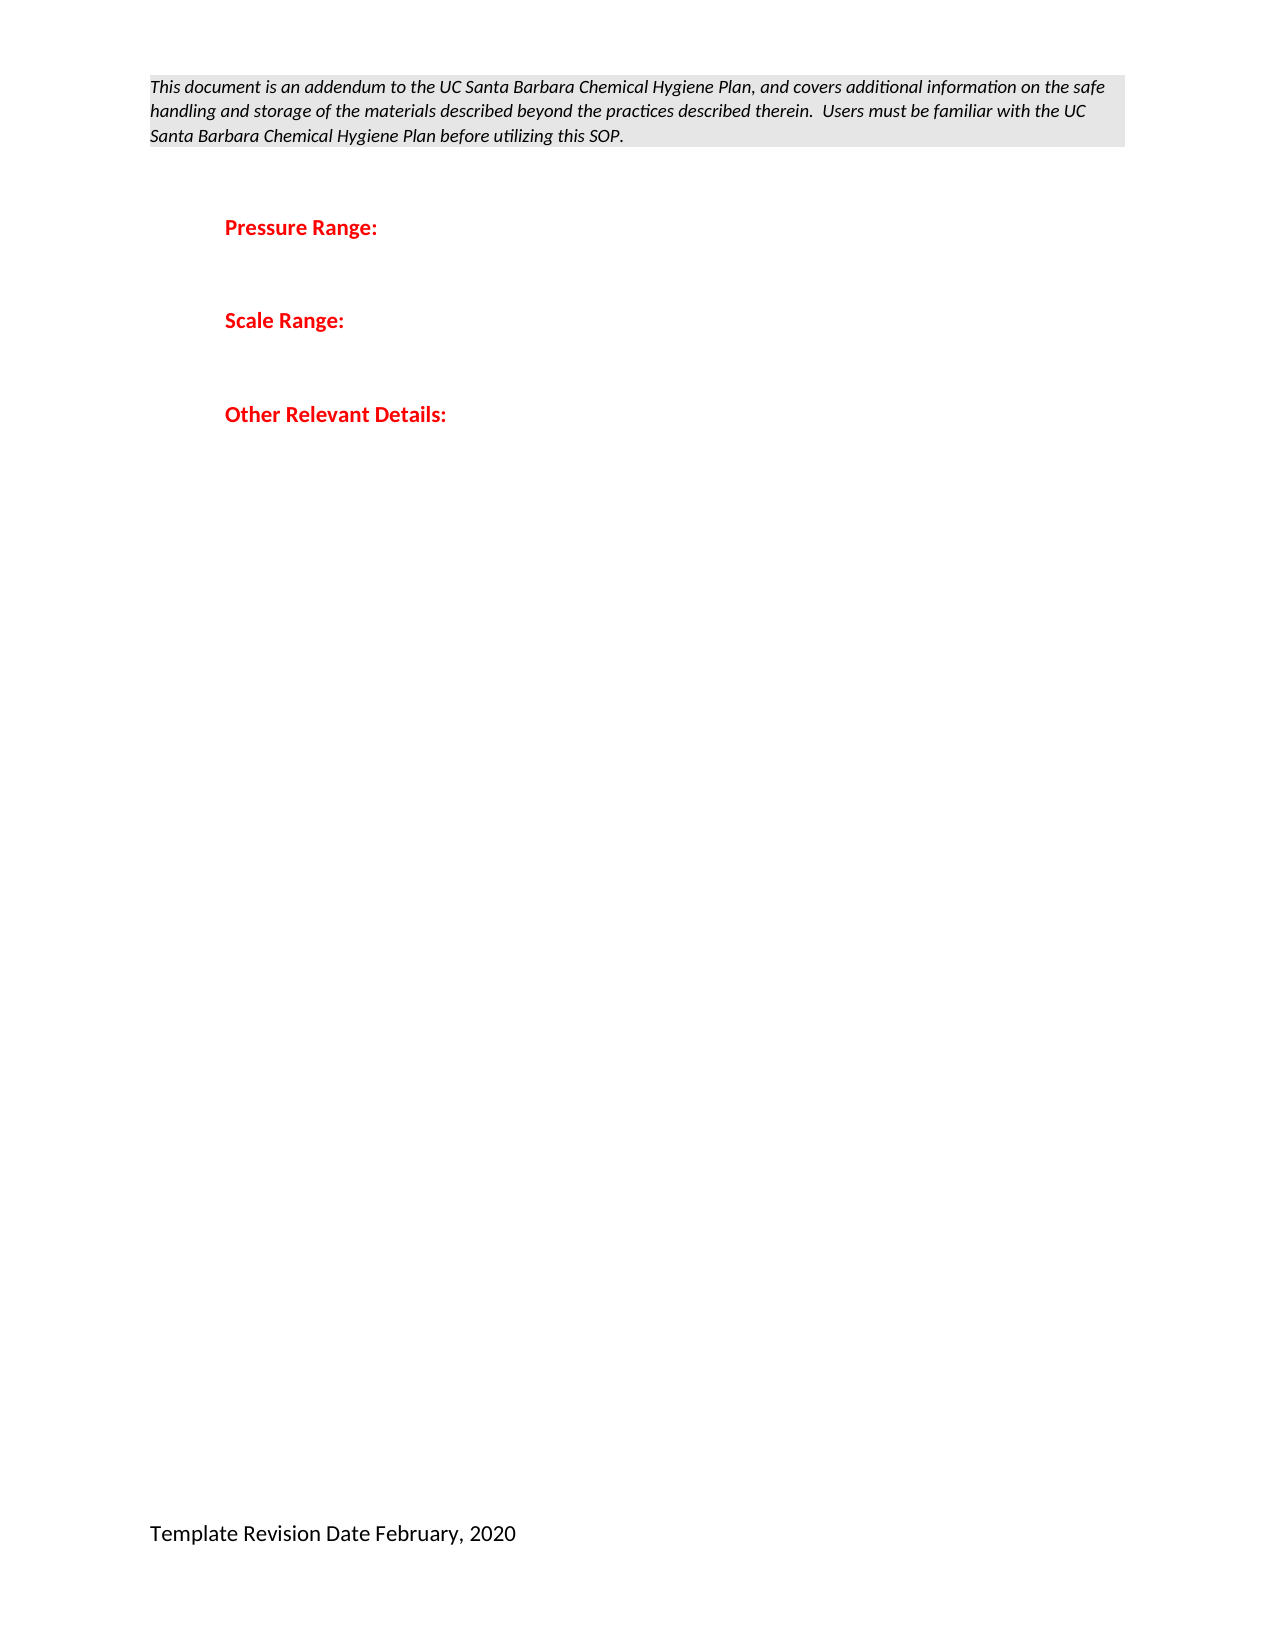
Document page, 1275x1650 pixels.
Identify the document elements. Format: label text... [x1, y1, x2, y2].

text Scale Range: [225, 307, 1125, 335]
text Pressure Range: [225, 213, 1125, 241]
text Other Relevant Details: [225, 400, 1125, 428]
